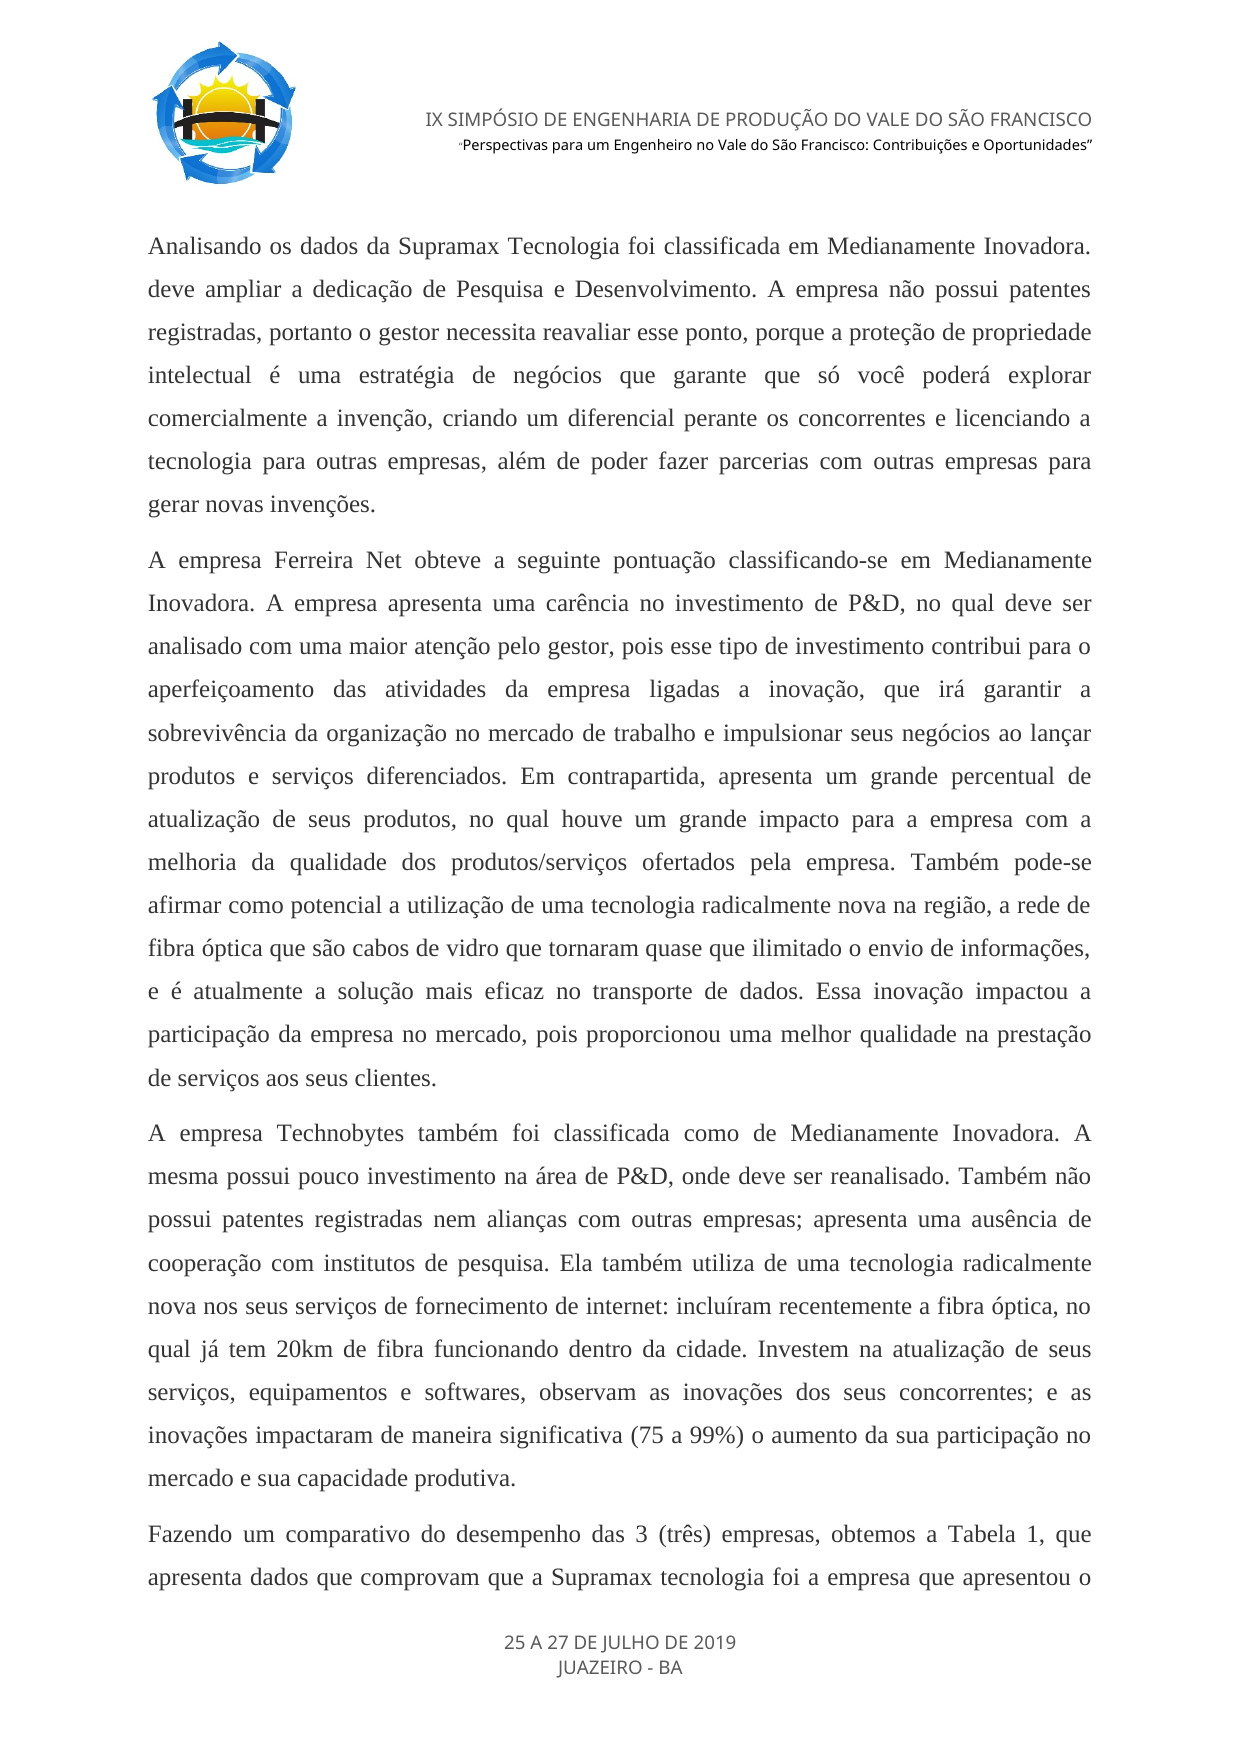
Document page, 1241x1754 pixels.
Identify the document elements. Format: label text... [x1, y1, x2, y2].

text A empresa Ferreira Net obteve a seguinte pontuação classificando-se em Medianamente Inovadora. A empresa apresenta uma carência no investimento de P&D, no qual deve ser analisado com uma maior atenção pelo gestor, pois esse tipo de investimento contribui para o aperfeiçoamento das atividades da empresa ligadas a inovação, que irá garantir a sobrevivência da organização no mercado de trabalho e impulsionar seus negócios ao lançar produtos e serviços diferenciados. Em contrapartida, apresenta um grande percentual de atualização de seus produtos, no qual houve um grande impacto para a empresa com a melhoria da qualidade dos produtos/serviços ofertados pela empresa. Também pode-se afirmar como potencial a utilização de uma tecnologia radicalmente nova na região, a rede de fibra óptica que são cabos de vidro que tornaram quase que ilimitado o envio de informações, e é atualmente a solução mais eficaz no transporte de dados. Essa inovação impactou a participação da empresa no mercado, pois proporcionou uma melhor qualidade na prestação de serviços aos seus clientes. [148, 545, 1092, 1091]
text Analisando os dados da Supramax Tecnologia foi classificada em Medianamente Inovadora. deve ampliar a dedicação de Pesquisa e Desenvolvimento. A empresa não possui patentes registradas, portanto o gestor necessita reavaliar esse ponto, porque a proteção de propriedade intelectual é uma estratégia de negócios que garante que só você poderá explorar comercialmente a invenção, criando um diferencial perante os concorrentes e licenciando a tecnologia para outras empresas, além de poder fazer parcerias com outras empresas para gerar novas invenções. [148, 231, 1092, 518]
text A empresa Technobytes também foi classificada como de Medianamente Inovadora. A mesma possui pouco investimento na área de P&D, onde deve ser reanalisado. Também não possui patentes registradas nem alianças com outras empresas; apresenta uma ausência de cooperação com institutos de pesquisa. Ela também utiliza de uma tecnologia radicalmente nova nos seus serviços de fornecimento de internet: incluíram recentemente a fibra óptica, no qual já tem 20km de fibra funcionando dentro da cidade. Investem na atualização de seus serviços, equipamentos e softwares, observam as inovações dos seus concorrentes; e as inovações impactaram de maneira significativa (75 a 99%) o aumento da sua participação no mercado e sua capacidade produtiva. [148, 1118, 1092, 1492]
picture [147, 39, 307, 194]
